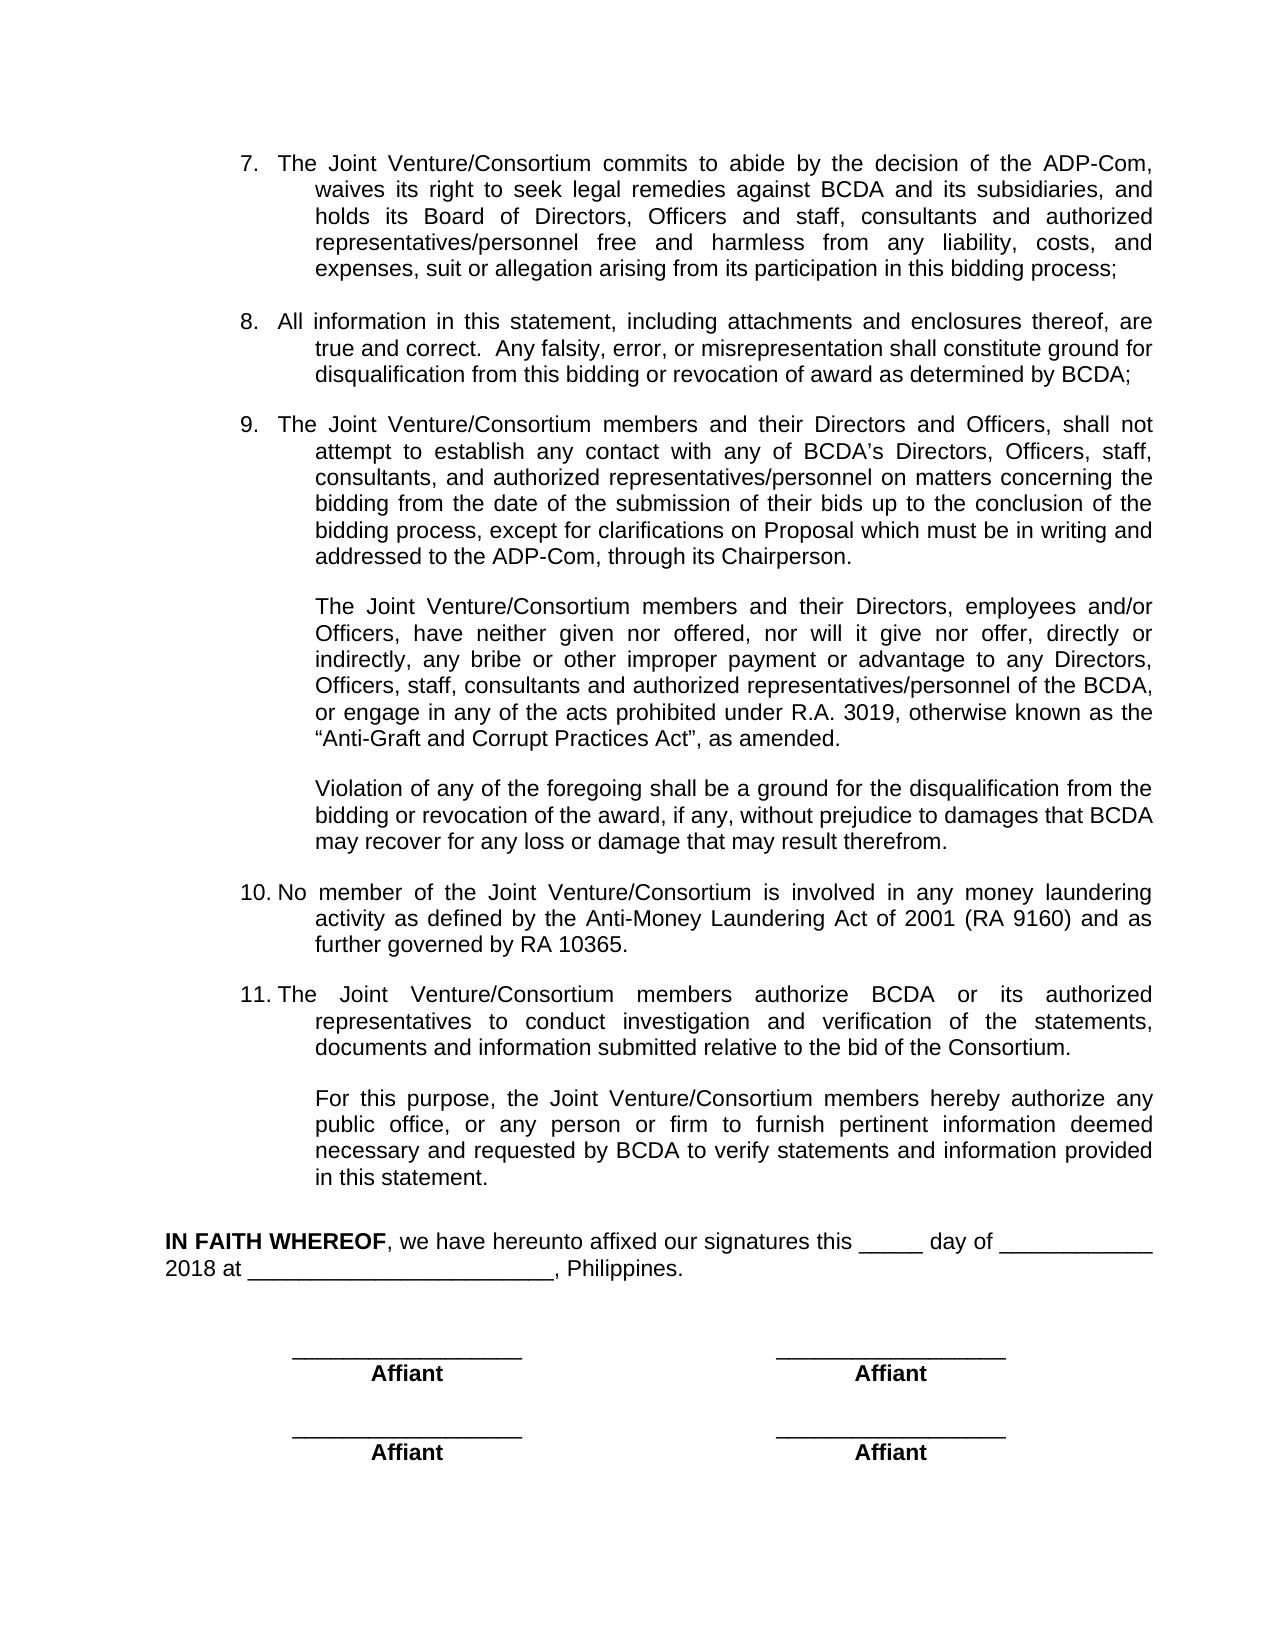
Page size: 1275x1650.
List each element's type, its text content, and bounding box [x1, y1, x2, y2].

list The Joint Venture/Consortium members and their Directors and Officers, shall not attempt to establish any contact with any of BCDA’s Directors, Officers, staff, consultants, and authorized representatives/personnel on matters concerning the bidding from the date of the submission of their bids up to the conclusion of the bidding process, except for clarifications on Proposal which must be in writing and addressed to the ADP-Com, through its Chairperson. [240, 411, 1153, 569]
table_cell __________________ Affiant [649, 1386, 1132, 1492]
table_header __________________ Affiant [649, 1307, 1132, 1386]
list All information in this statement, including attachments and enclosures thereof, are true and correct. Any falsity, error, or misrepresentation shall constitute ground for disqualification from this bidding or revocation of award as determined by BCDA; [240, 308, 1153, 387]
list The Joint Venture/Consortium commits to abide by the decision of the ADP-Com, waives its right to seek legal remedies against BCDA and its subsidiaries, and holds its Board of Directors, Officers and staff, consultants and authorized representatives/personnel free and harmless from any liability, costs, and expenses, suit or allegation arising from its participation in this bidding process; [240, 150, 1153, 282]
text The Joint Venture/Consortium members and their Directors, employees and/or Officers, have neither given nor offered, nor will it give nor offer, directly or indirectly, any bribe or other improper payment or advantage to any Directors, Officers, staff, consultants and authorized representatives/personnel of the BCDA, or engage in any of the acts prohibited under R.A. 3019, otherwise known as the “Anti-Graft and Corrupt Practices Act”, as amended. [315, 593, 1153, 751]
list The Joint Venture/Consortium members authorize BCDA or its authorized representatives to conduct investigation and verification of the statements, documents and information submitted relative to the bid of the Consortium. [240, 981, 1153, 1061]
text IN FAITH WHEREOF, we have hereunto affixed our signatures this _____ day of ____________ 2018 at ________________________, Philippines. [165, 1228, 1153, 1281]
list No member of the Joint Venture/Consortium is involved in any money laundering activity as defined by the Anti-Money Laundering Act of 2001 (RA 9160) and as further governed by RA 10365. [240, 878, 1153, 957]
table_cell __________________ Affiant [165, 1386, 649, 1492]
text For this purpose, the Joint Venture/Consortium members hereby authorize any public office, or any person or firm to furnish pertinent information deemed necessary and requested by BCDA to verify statements and information provided in this statement. [315, 1084, 1153, 1190]
text Violation of any of the foregoing shall be a ground for the disqualification from the bidding or revocation of the award, if any, without prejudice to damages that BCDA may recover for any loss or damage that may result therefrom. [315, 775, 1153, 854]
table_header __________________ Affiant [165, 1307, 649, 1386]
